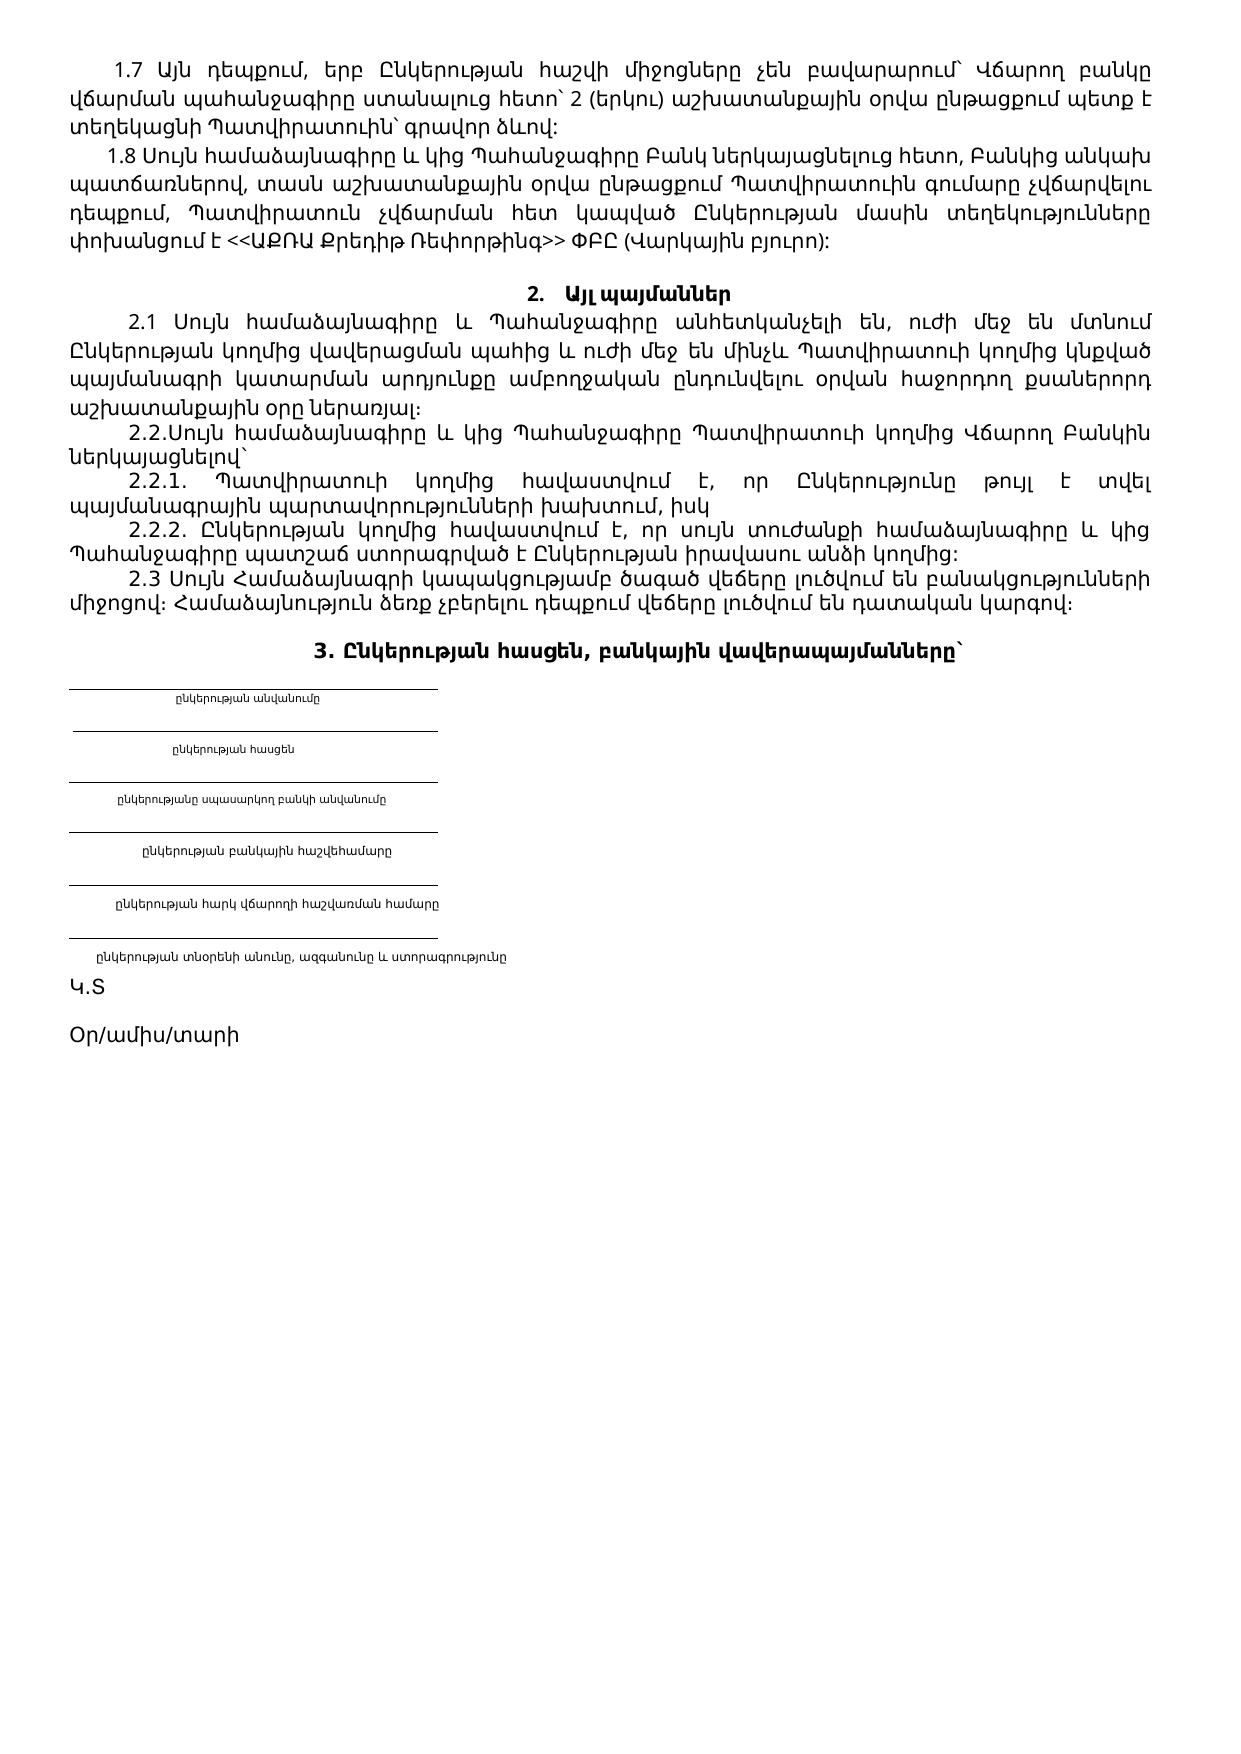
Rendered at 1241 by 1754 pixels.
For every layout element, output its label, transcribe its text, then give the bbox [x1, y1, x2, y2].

text 1.7 Այն դեպքում, երբ Ընկերության հաշվի միջոցները չեն բավարարում՝ Վճարող բանկը վճարման պահանջագիրը ստանալուց հետո՝ 2 (երկու) աշխատանքային օրվա ընթացքում պետք է տեղեկացնի Պատվիրատուին՝ գրավոր ձևով: [69, 56, 1152, 141]
text ընկերությանը սպասարկող բանկի անվանումը [69, 794, 1152, 816]
text 2.2.Սույն համաձայնագիրը և կից Պահանջագիրը Պատվիրատուի կողմից Վճարող Բանկին ներկայացնելով` [69, 421, 1152, 469]
text 2.2.2. Ընկերության կողմից հավաստվում է, որ սույն տուժանքի համաձայնագիրը և կից Պահանջագիրը պատշաճ ստորագրված է Ընկերության իրավասու անձի կողմից: [69, 518, 1152, 567]
text 2.3 Սույն Համաձայնագրի կապակցությամբ ծագած վեճերը լուծվում են բանակցությունների միջոցով։ Համաձայնություն ձեռք չբերելու դեպքում վեճերը լուծվում են դատական կարգով։ [69, 567, 1152, 615]
text ընկերության հասցեն [69, 743, 1152, 765]
text ընկերության տնօրենի անունը, ազգանունը և ստորագրությունը [69, 950, 1152, 975]
text Օր/ամիս/տարի [69, 1023, 1152, 1047]
text ընկերության բանկային հաշվեհամարը [69, 844, 1152, 869]
text 3. Ընկերության հասցեն, բանկային վավերապայմանները` [69, 639, 1152, 664]
text 2.2.1. Պատվիրատուի կողմից հավաստվում է, որ Ընկերությունը թույլ է տվել պայմանագրային պարտավորությունների խախտում, իսկ [69, 469, 1152, 518]
text 1.8 Սույն համաձայնագիրը և կից Պահանջագիրը Բանկ ներկայացնելուց հետո, Բանկից անկախ պատճառներով, տասն աշխատանքային օրվա ընթացքում Պատվիրատուին գումարը չվճարվելու դեպքում, Պատվիրատուն չվճարման հետ կապված Ընկերության մասին տեղեկությունները փոխանցում է <<ԱՔՌԱ Քրեդիթ Ռեփորթինգ>> ՓԲԸ (Վարկային բյուրո): [69, 141, 1152, 254]
text 2.1 Սույն համաձայնագիրը և Պահանջագիրը անհետկանչելի են, ուժի մեջ են մտնում Ընկերության կողմից վավերացման պահից և ուժի մեջ են մինչև Պատվիրատուի կողմից կնքված պայմանագրի կատարման արդյունքը ամբողջական ընդունվելու օրվան հաջորդող քսաներորդ աշխատանքային օրը ներառյալ։ [69, 307, 1152, 421]
text ընկերության անվանումը [69, 692, 1152, 714]
text Կ.Տ [69, 975, 1152, 999]
text ընկերության հարկ վճարողի հաշվառման համարը [69, 897, 1152, 922]
list Այլ պայմաններ [107, 279, 1152, 307]
